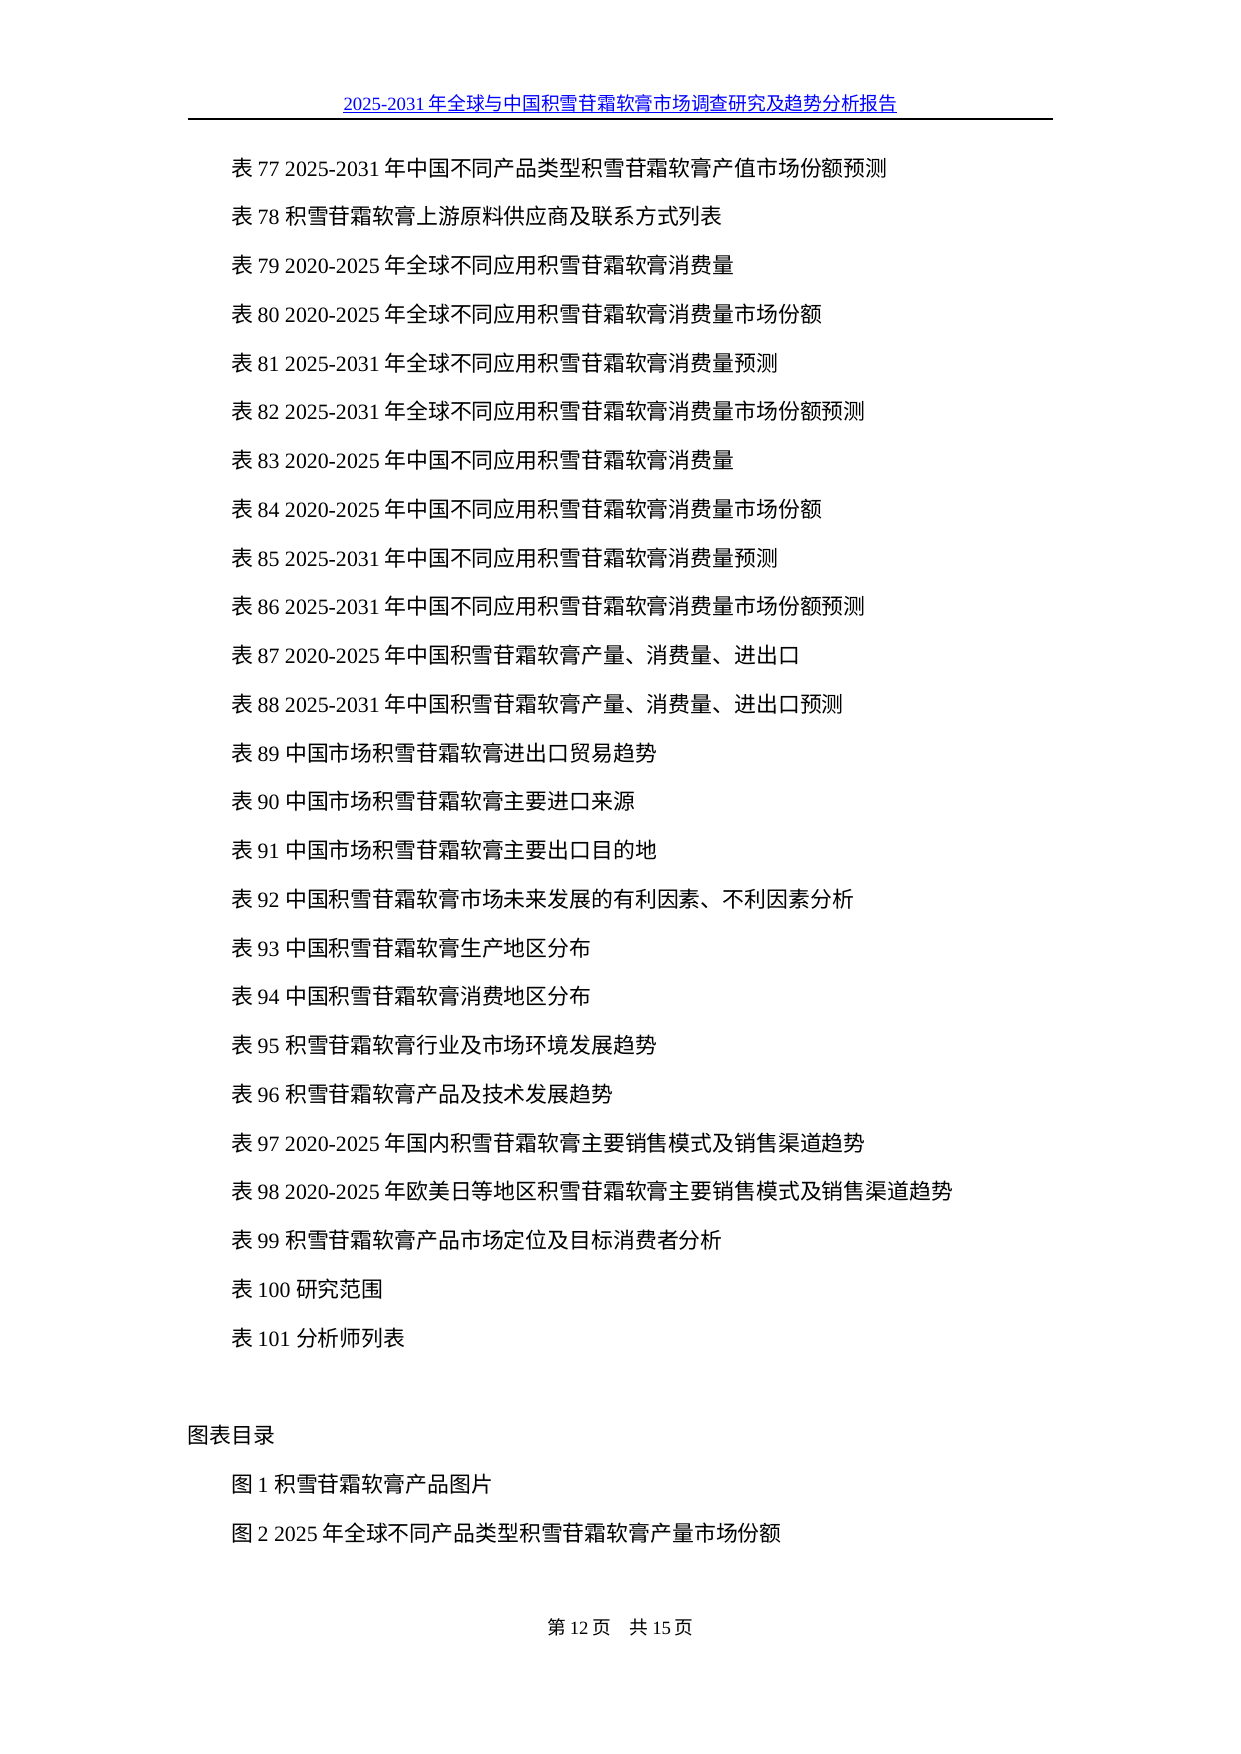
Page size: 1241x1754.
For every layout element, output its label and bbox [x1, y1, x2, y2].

text [187, 150, 1053, 1548]
